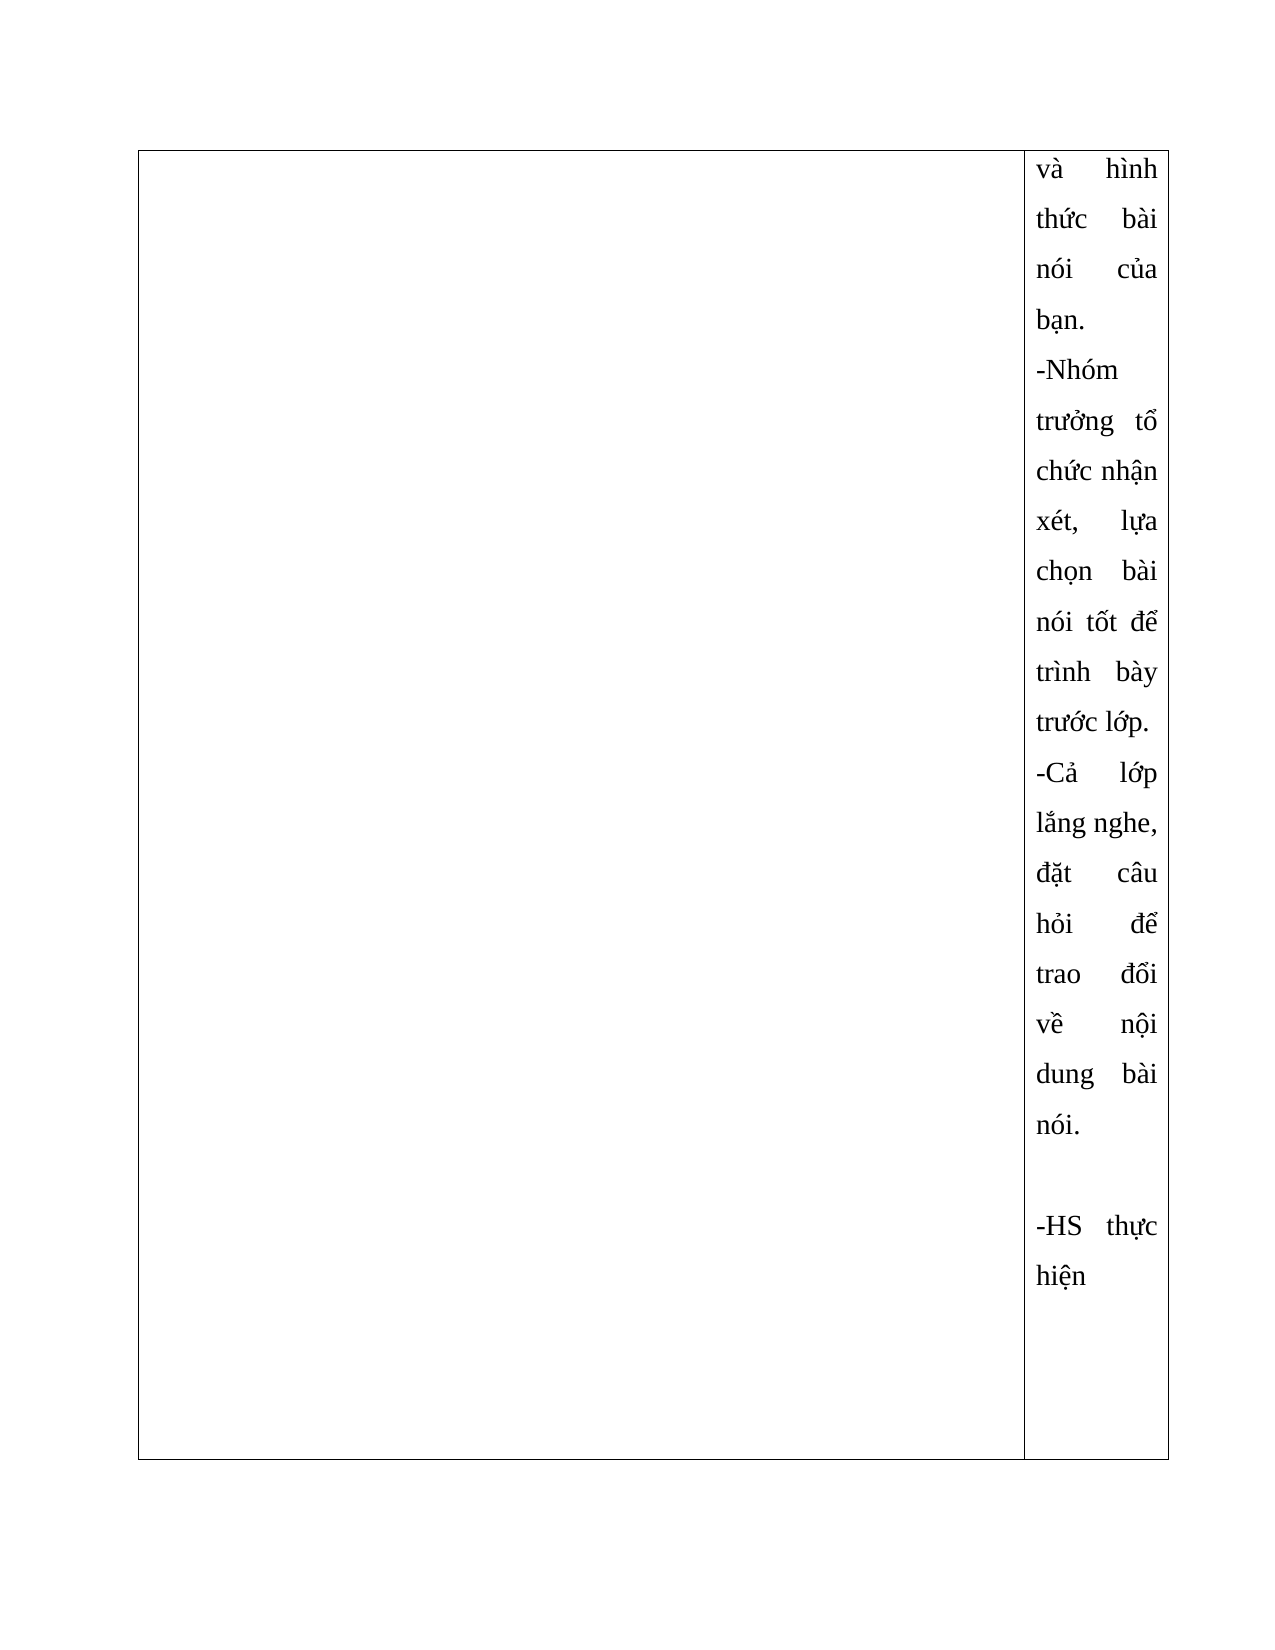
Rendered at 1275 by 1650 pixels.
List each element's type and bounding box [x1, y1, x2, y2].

table_cell [1025, 151, 1168, 1459]
table_cell [139, 151, 1024, 1459]
